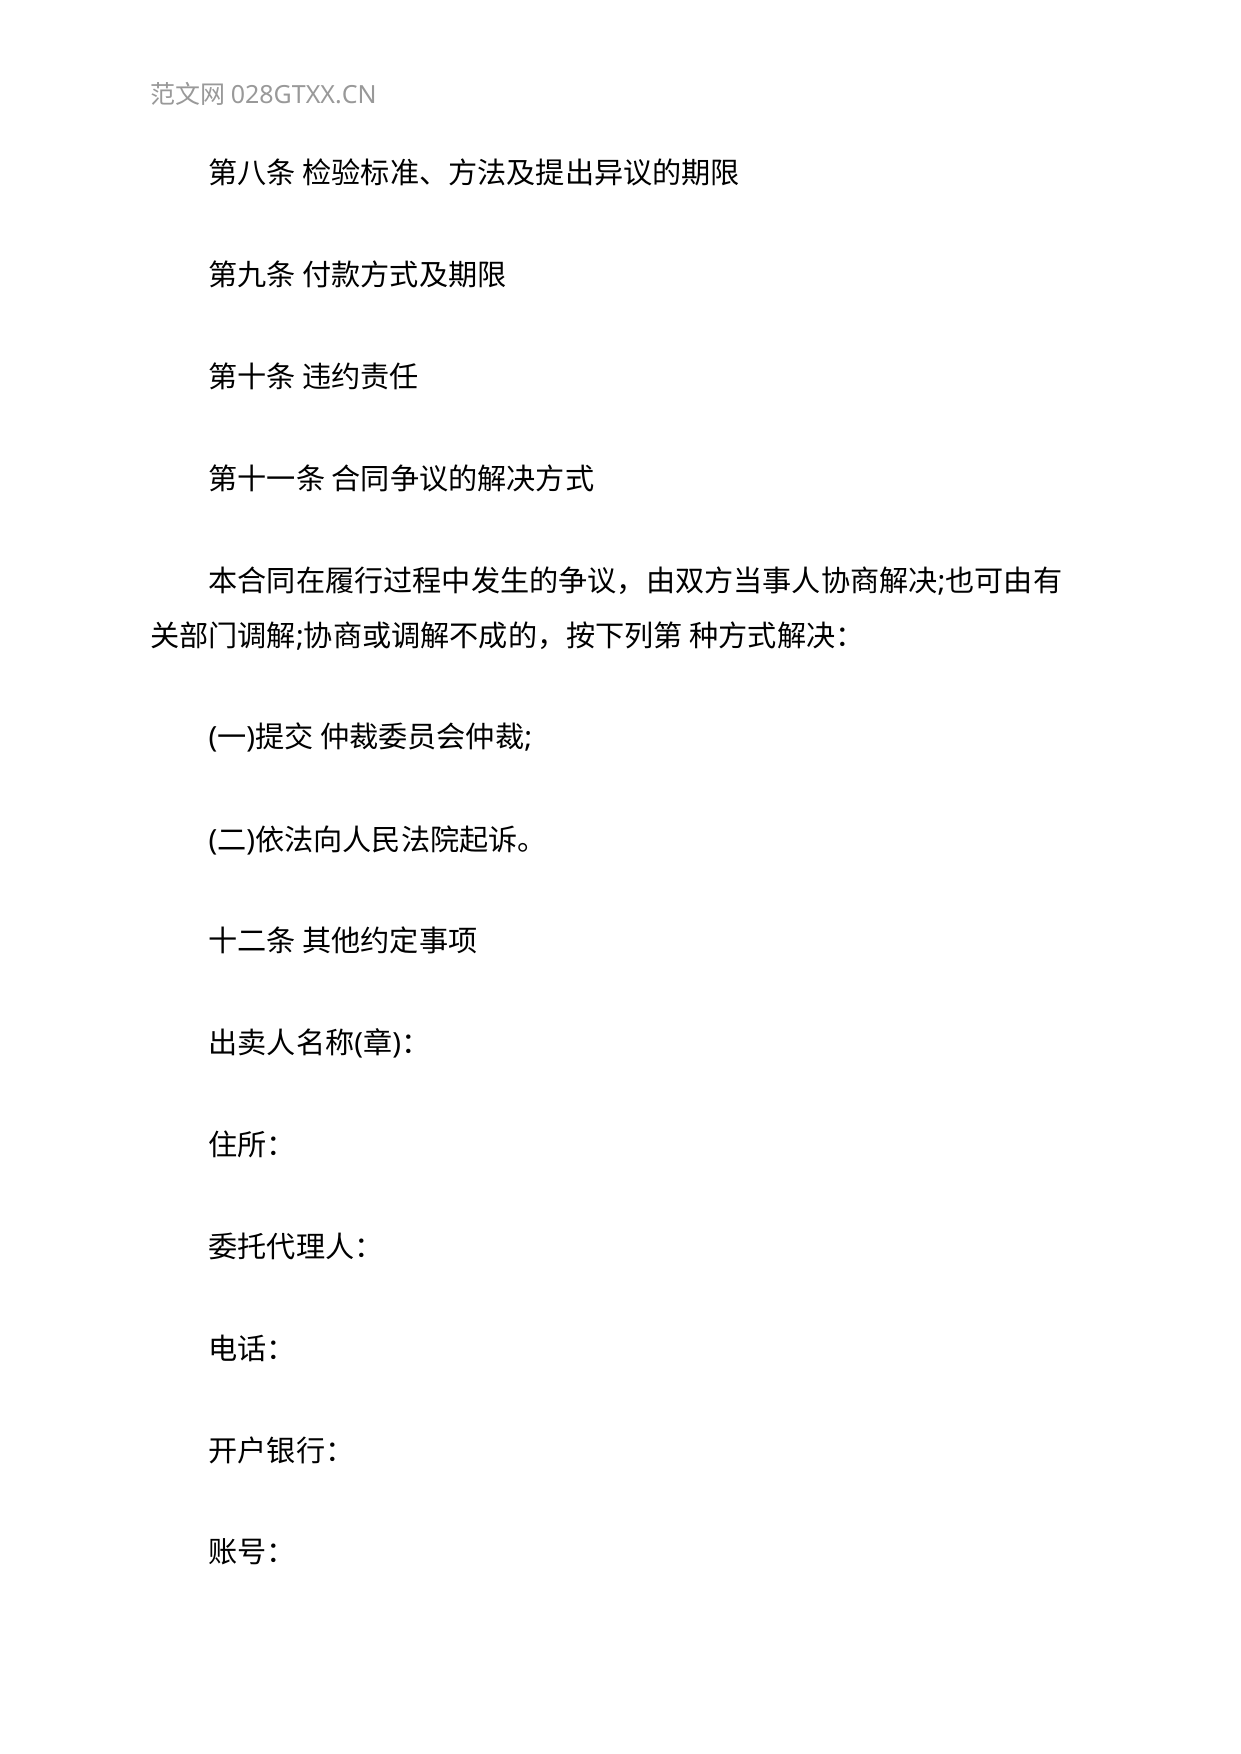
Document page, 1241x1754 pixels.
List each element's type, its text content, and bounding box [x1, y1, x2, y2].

text 电话： [150, 1325, 1090, 1368]
text 委托代理人： [150, 1223, 1090, 1266]
text 本合同在履行过程中发生的争议，由双方当事人协商解决;也可由有关部门调解;协商或调解不成的，按下列第 种方式解决： [150, 557, 1090, 654]
text 第十一条 合同争议的解决方式 [150, 455, 1090, 498]
text (二)依法向人民法院起诉。 [150, 816, 1090, 858]
text 十二条 其他约定事项 [150, 918, 1090, 960]
text 第九条 付款方式及期限 [150, 252, 1090, 294]
text 出卖人名称(章)： [150, 1020, 1090, 1062]
text 第八条 检验标准、方法及提出异议的期限 [150, 150, 1090, 192]
text 开户银行： [150, 1427, 1090, 1469]
text 住所： [150, 1122, 1090, 1164]
text (一)提交 仲裁委员会仲裁; [150, 714, 1090, 756]
text 第十条 违约责任 [150, 353, 1090, 396]
text 账号： [150, 1529, 1090, 1571]
